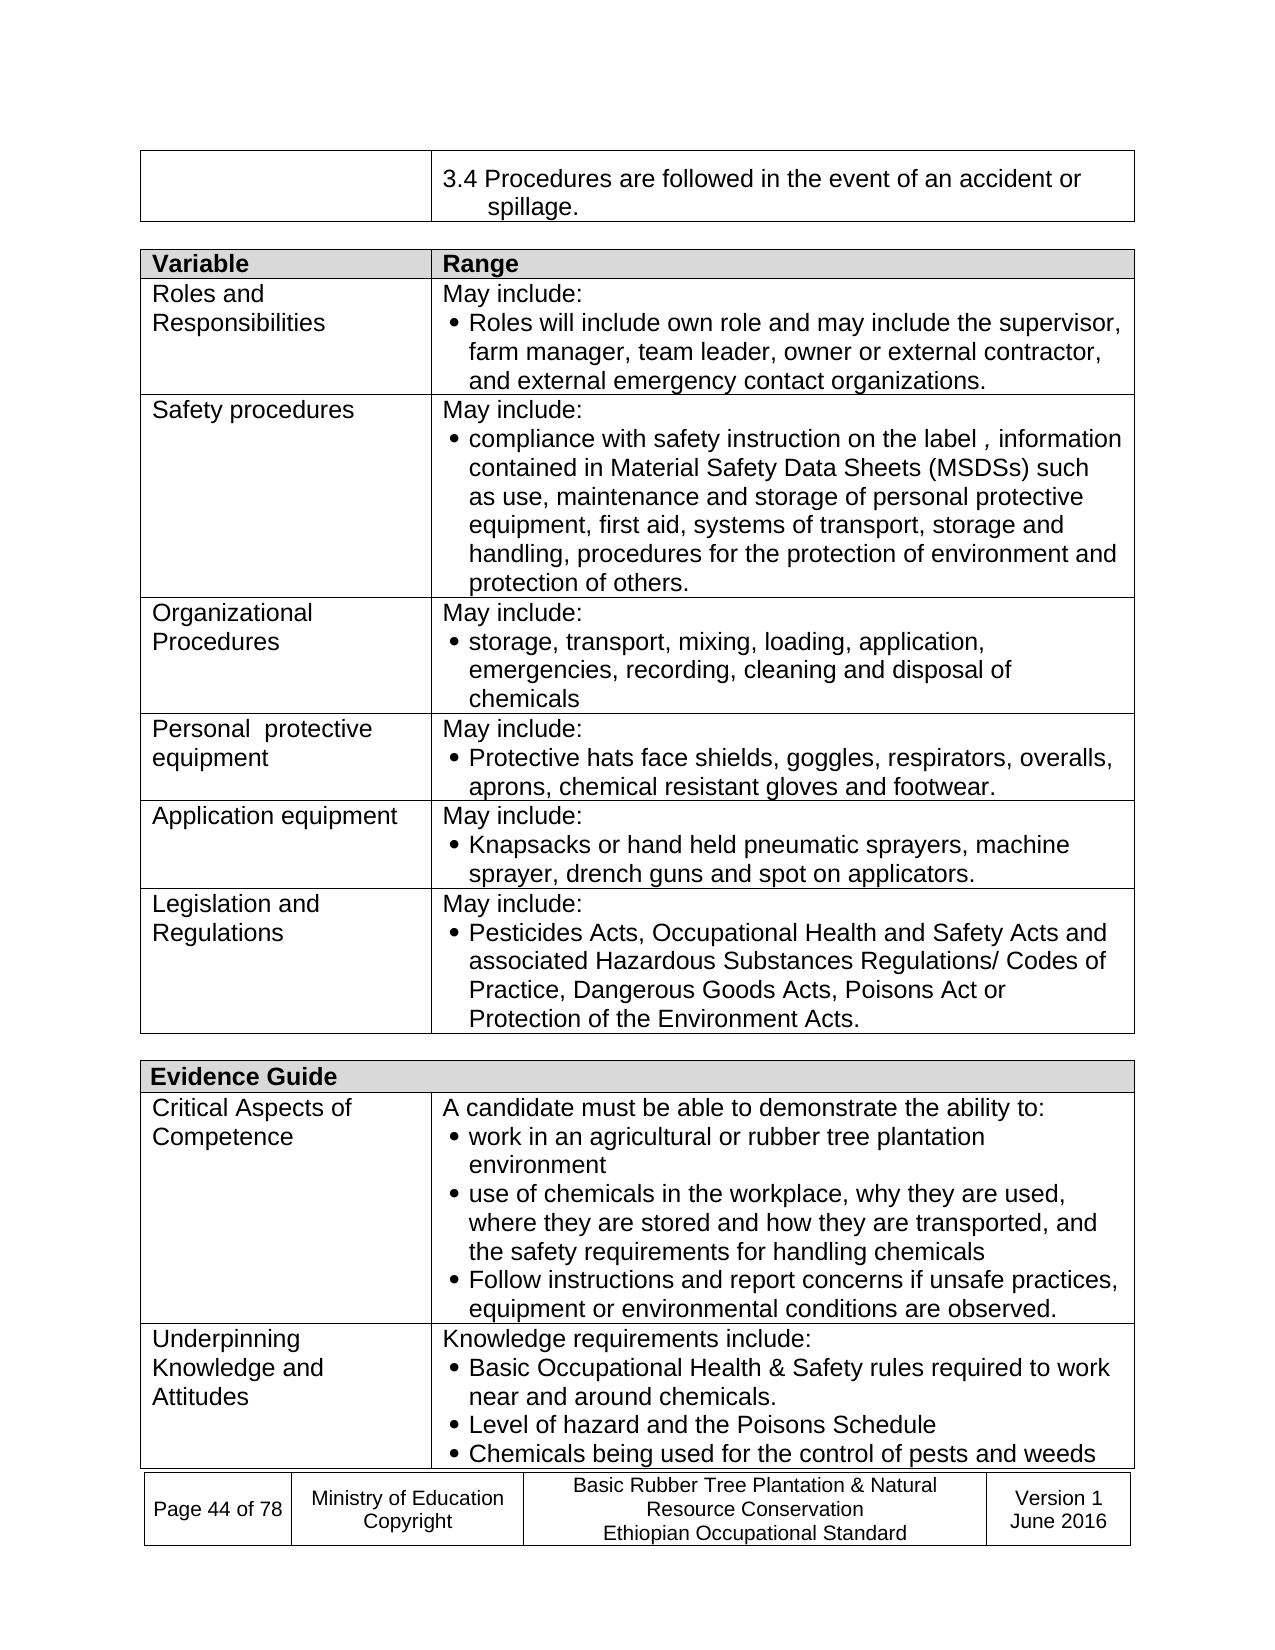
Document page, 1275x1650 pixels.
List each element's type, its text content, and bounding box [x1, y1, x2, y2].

table_cell May include: compliance with safety instruction on the label , information contained in Material Safety Data Sheets (MSDSs) such as use, maintenance and storage of personal protective equipment, first aid, systems of transport, storage and handling, procedures for the protection of environment and protection of others. [432, 395, 1134, 597]
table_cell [141, 151, 431, 221]
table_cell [432, 1324, 1134, 1468]
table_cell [432, 151, 1134, 221]
table_cell Safety procedures [141, 395, 431, 597]
table_cell Legislation and Regulations [141, 889, 431, 1033]
table_cell May include: Knapsacks or hand held pneumatic sprayers, machine sprayer, drench guns and spot on applicators. [432, 801, 1134, 888]
table_header Variable [141, 250, 431, 278]
table_cell May include: Roles will include own role and may include the supervisor, farm manager, team leader, owner or external contractor, and external emergency contact organizations. [432, 279, 1134, 394]
table_cell May include: Protective hats face shields, goggles, respirators, overalls, aprons, chemical resistant gloves and footwear. [432, 714, 1134, 800]
table_cell Organizational Procedures [141, 598, 431, 713]
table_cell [141, 1324, 431, 1468]
table_cell Personal protective equipment [141, 714, 431, 800]
table_header Evidence Guide [141, 1061, 1134, 1092]
table_cell May include: Pesticides Acts, Occupational Health and Safety Acts and associated Hazardous Substances Regulations/ Codes of Practice, Dangerous Goods Acts, Poisons Act or Protection of the Environment Acts. [432, 889, 1134, 1033]
table_cell Application equipment [141, 801, 431, 888]
table_header Range [432, 250, 1134, 278]
table_cell A candidate must be able to demonstrate the ability to: work in an agricultural or rubber tree plantation environment use of chemicals in the workplace, why they are used, where they are stored and how they are transported, and the safety requirements for handling chemicals Follow instructions and report concerns if unsafe practices, equipment or environmental conditions are observed. [432, 1093, 1134, 1323]
table_cell Roles and Responsibilities [141, 279, 431, 394]
table_cell Critical Aspects of Competence [141, 1093, 431, 1323]
table_cell May include: storage, transport, mixing, loading, application, emergencies, recording, cleaning and disposal of chemicals [432, 598, 1134, 713]
